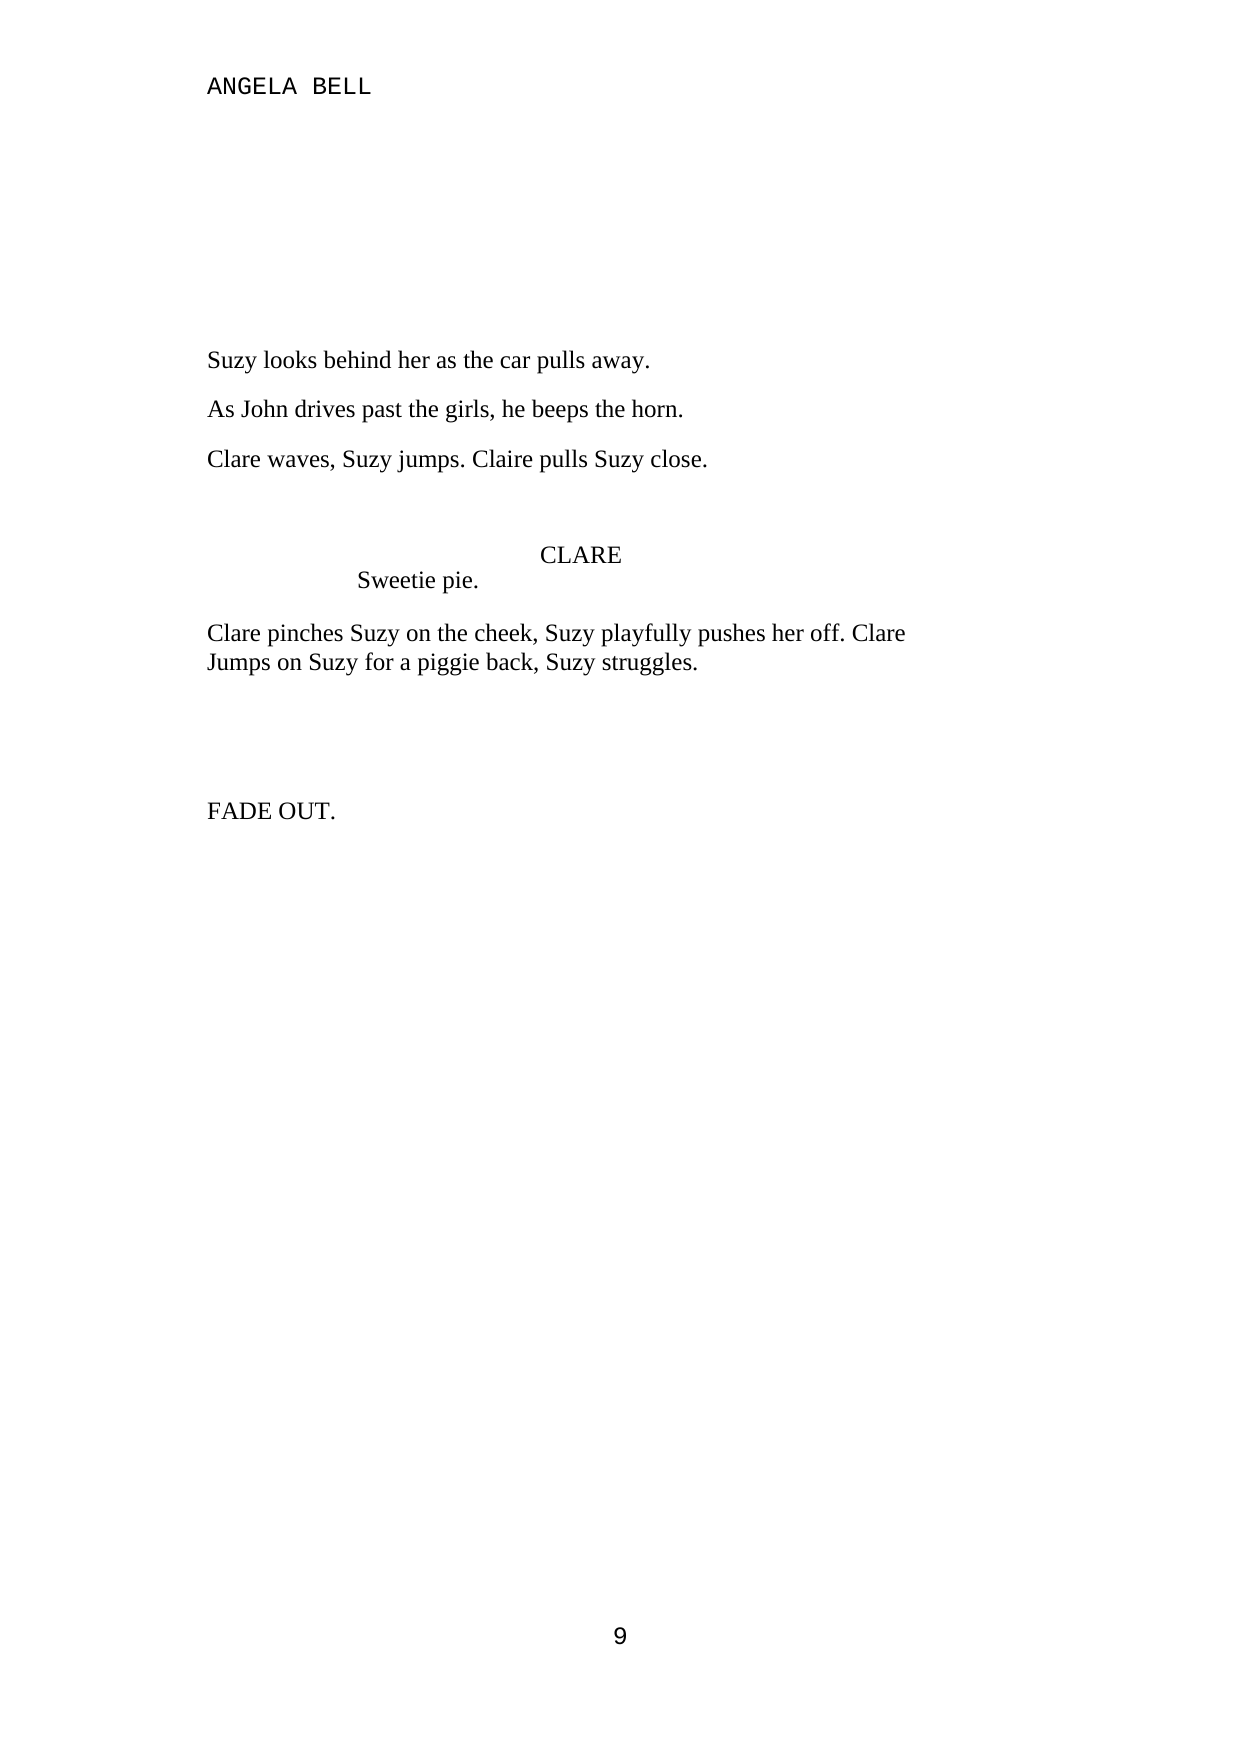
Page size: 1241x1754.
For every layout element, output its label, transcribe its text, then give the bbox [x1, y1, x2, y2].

text Suzy looks behind her as the car pulls away. [207, 345, 974, 374]
text As John drives past the girls, he beeps the horn. [207, 394, 974, 423]
text Sweetie pie. [357, 568, 838, 593]
text Clare pinches Suzy on the cheek, Suzy playfully pushes her off. Clare Jumps on Suzy for a piggie back, Suzy struggles. [207, 618, 974, 676]
text Clare waves, Suzy jumps. Claire pulls Suzy close. [207, 444, 974, 473]
text CLARE [540, 543, 1033, 568]
text FADE OUT. [207, 796, 974, 824]
